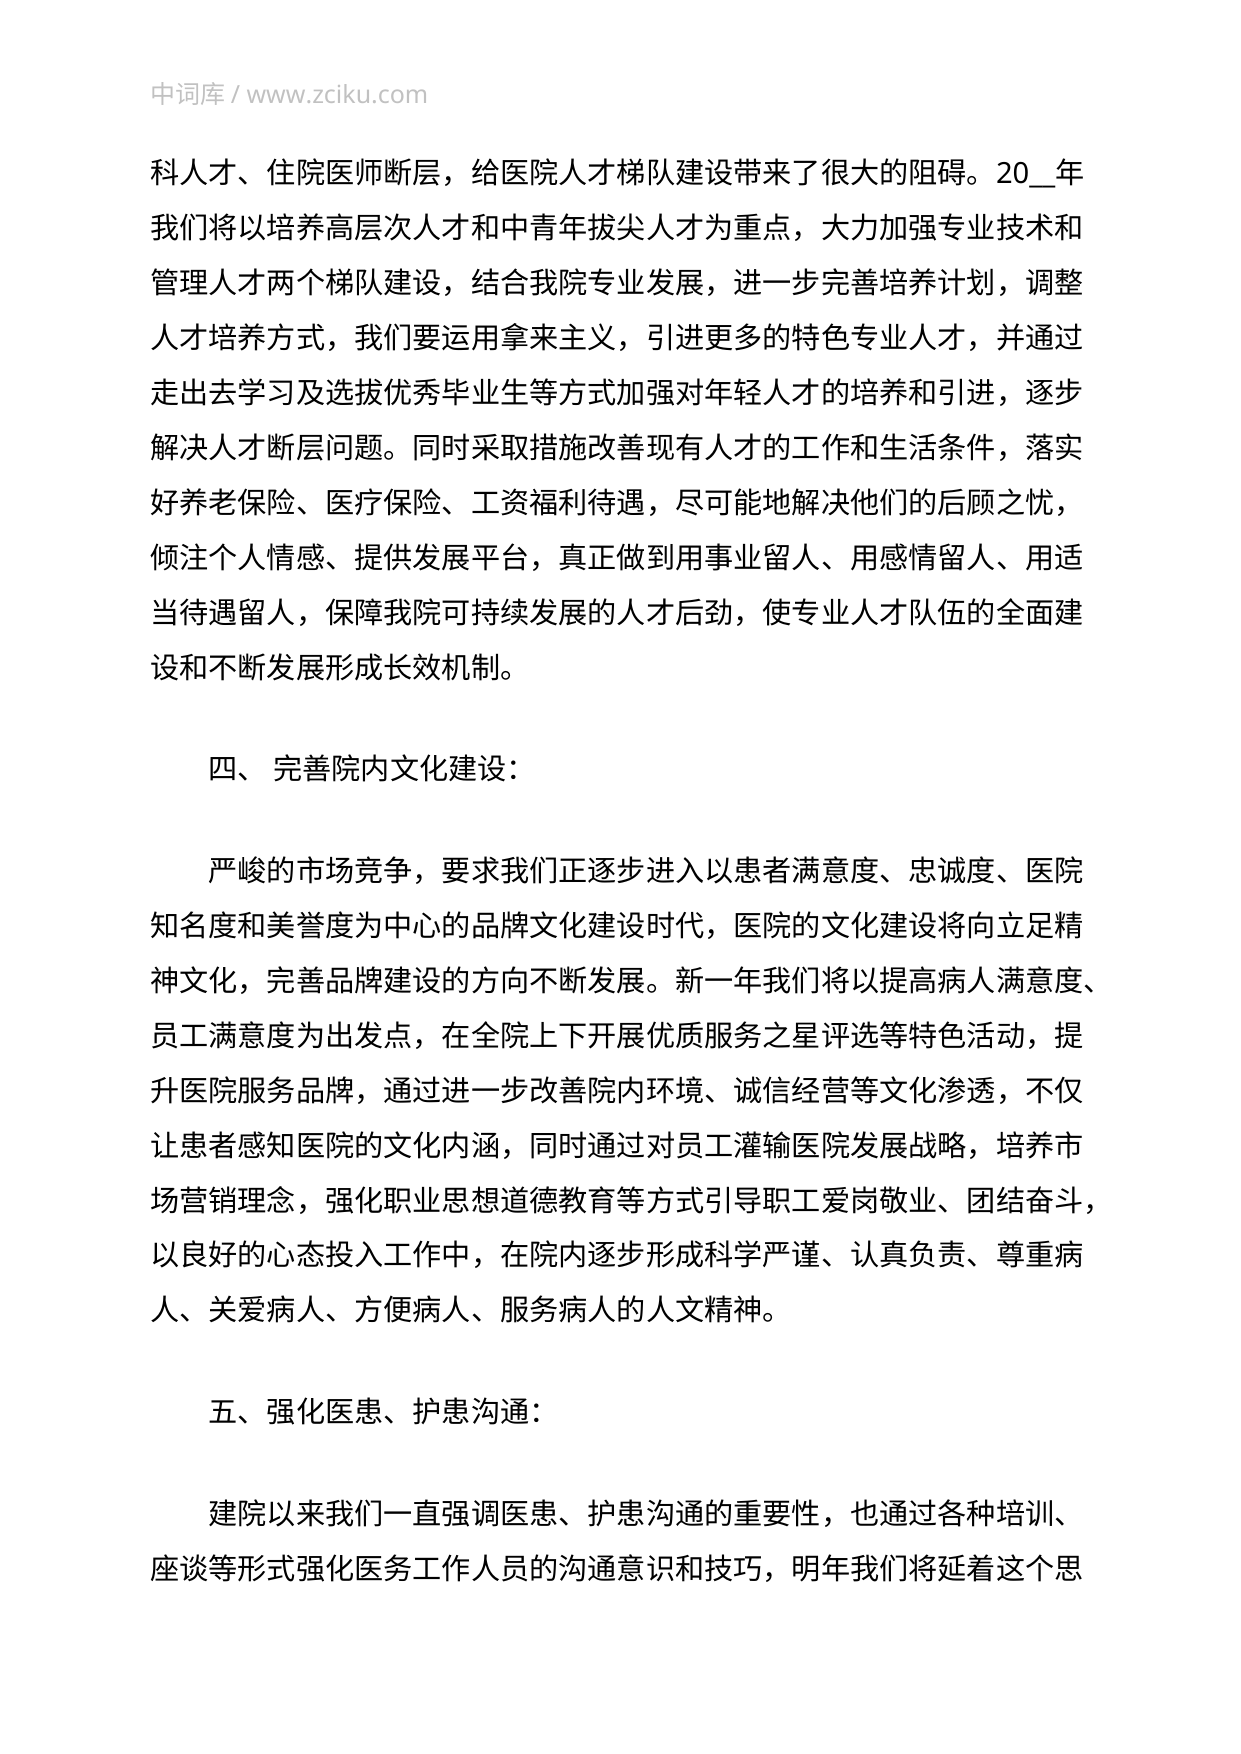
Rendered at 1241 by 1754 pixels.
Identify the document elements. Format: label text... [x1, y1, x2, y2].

text 四、 完善院内文化建设： [150, 746, 1090, 788]
text 严峻的市场竞争，要求我们正逐步进入以患者满意度、忠诚度、医院知名度和美誉度为中心的品牌文化建设时代，医院的文化建设将向立足精神文化，完善品牌建设的方向不断发展。新一年我们将以提高病人满意度、员工满意度为出发点，在全院上下开展优质服务之星评选等特色活动，提升医院服务品牌，通过进一步改善院内环境、诚信经营等文化渗透，不仅让患者感知医院的文化内涵，同时通过对员工灌输医院发展战略，培养市场营销理念，强化职业思想道德教育等方式引导职工爱岗敬业、团结奋斗，以良好的心态投入工作中，在院内逐步形成科学严谨、认真负责、尊重病人、关爱病人、方便病人、服务病人的人文精神。 [150, 848, 1090, 1329]
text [150, 150, 1090, 686]
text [150, 1490, 1090, 1588]
text 五、强化医患、护患沟通： [150, 1389, 1090, 1431]
